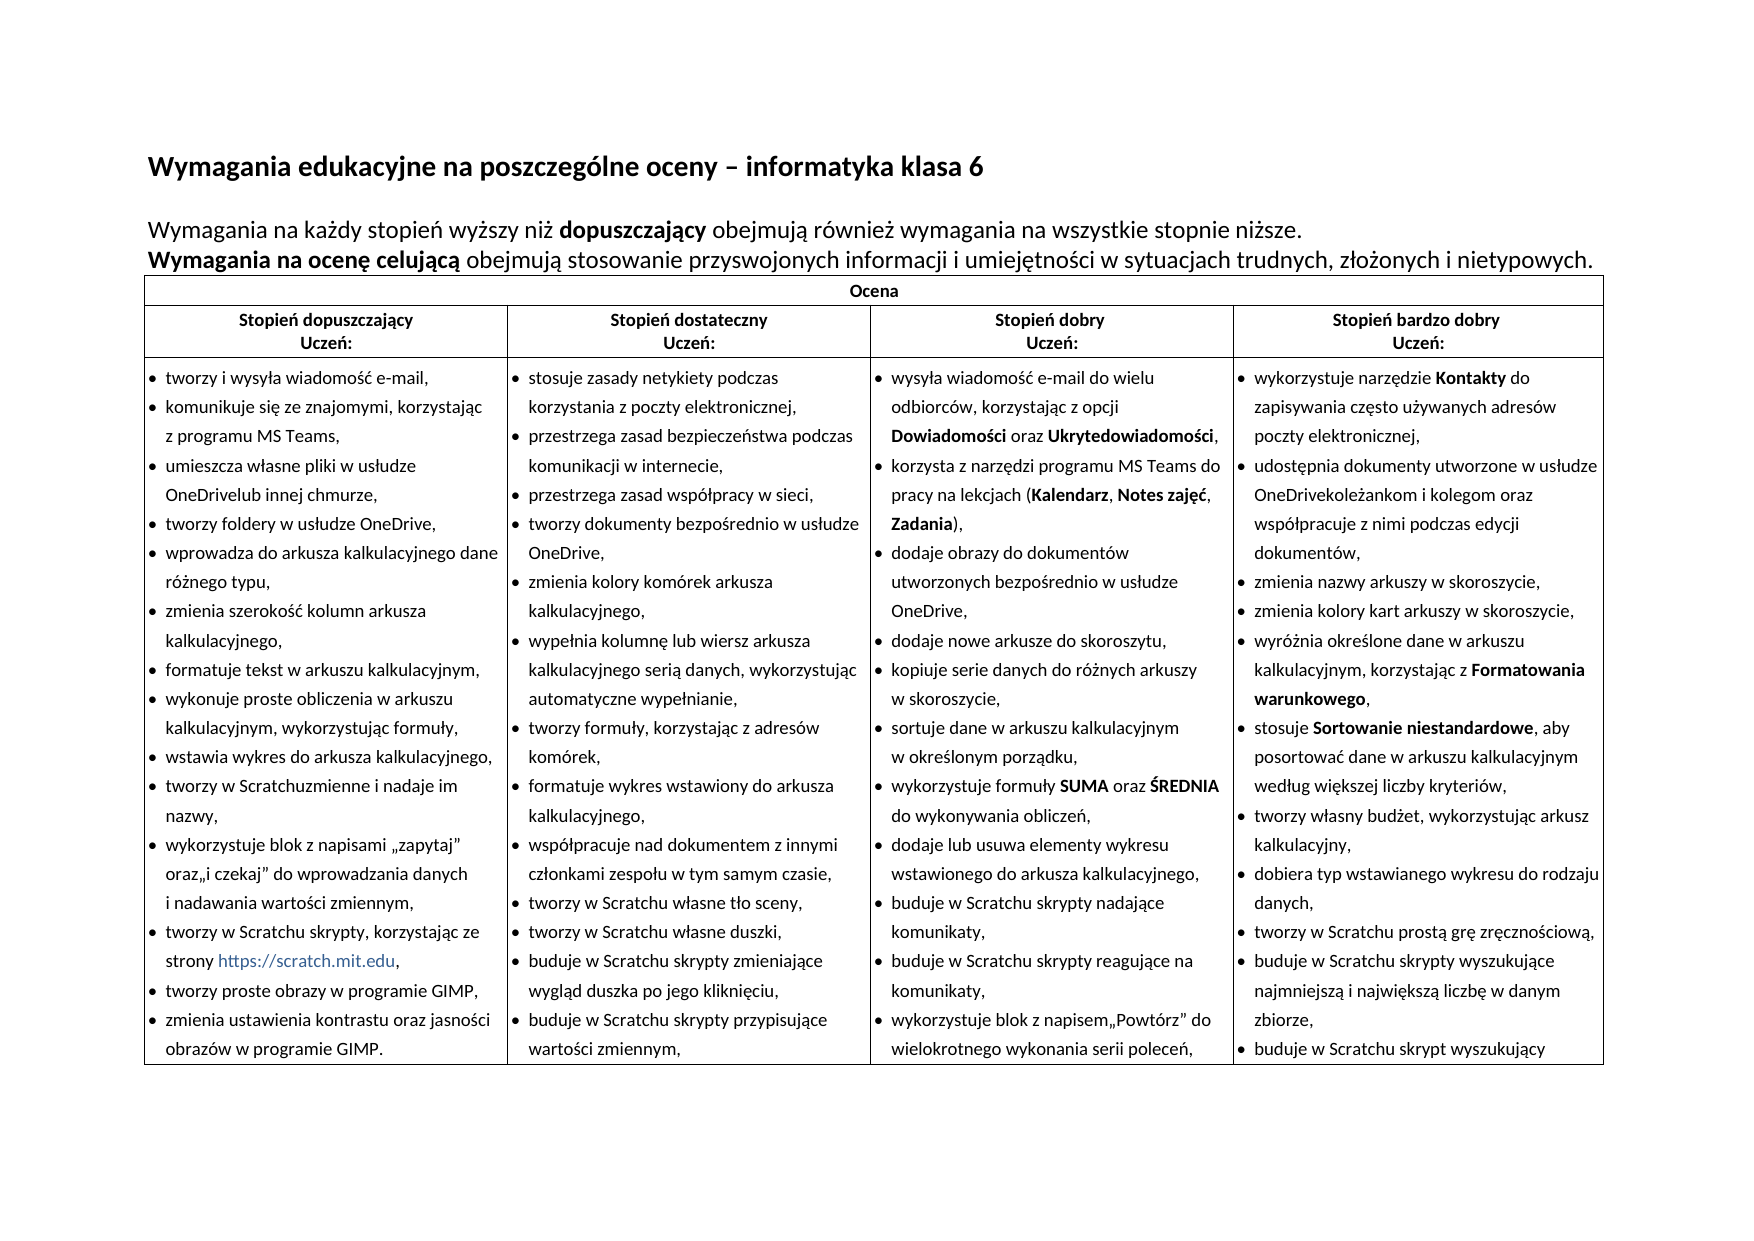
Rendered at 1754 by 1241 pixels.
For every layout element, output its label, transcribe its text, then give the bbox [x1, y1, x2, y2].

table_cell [871, 358, 1233, 1064]
text Wymagania na ocenę celującą obejmują stosowanie przyswojonych informacji i umiejętności w sytuacjach trudnych, złożonych i nietypowych. [148, 244, 1606, 275]
text Wymagania na każdy stopień wyższy niż dopuszczający obejmują również wymagania na wszystkie stopnie niższe. [148, 214, 1606, 244]
table_cell Stopień dobry Uczeń: [871, 306, 1233, 357]
table_cell Stopień dostateczny Uczeń: [508, 306, 870, 357]
table_cell Stopień dopuszczający Uczeń: [145, 306, 507, 357]
table_cell Stopień bardzo dobry Uczeń: [1234, 306, 1603, 357]
table_header Ocena [145, 276, 1603, 304]
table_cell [145, 358, 507, 1064]
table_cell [1234, 358, 1603, 1064]
text Wymagania edukacyjne na poszczególne oceny – informatyka klasa 6 [148, 148, 1606, 183]
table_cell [508, 358, 870, 1064]
